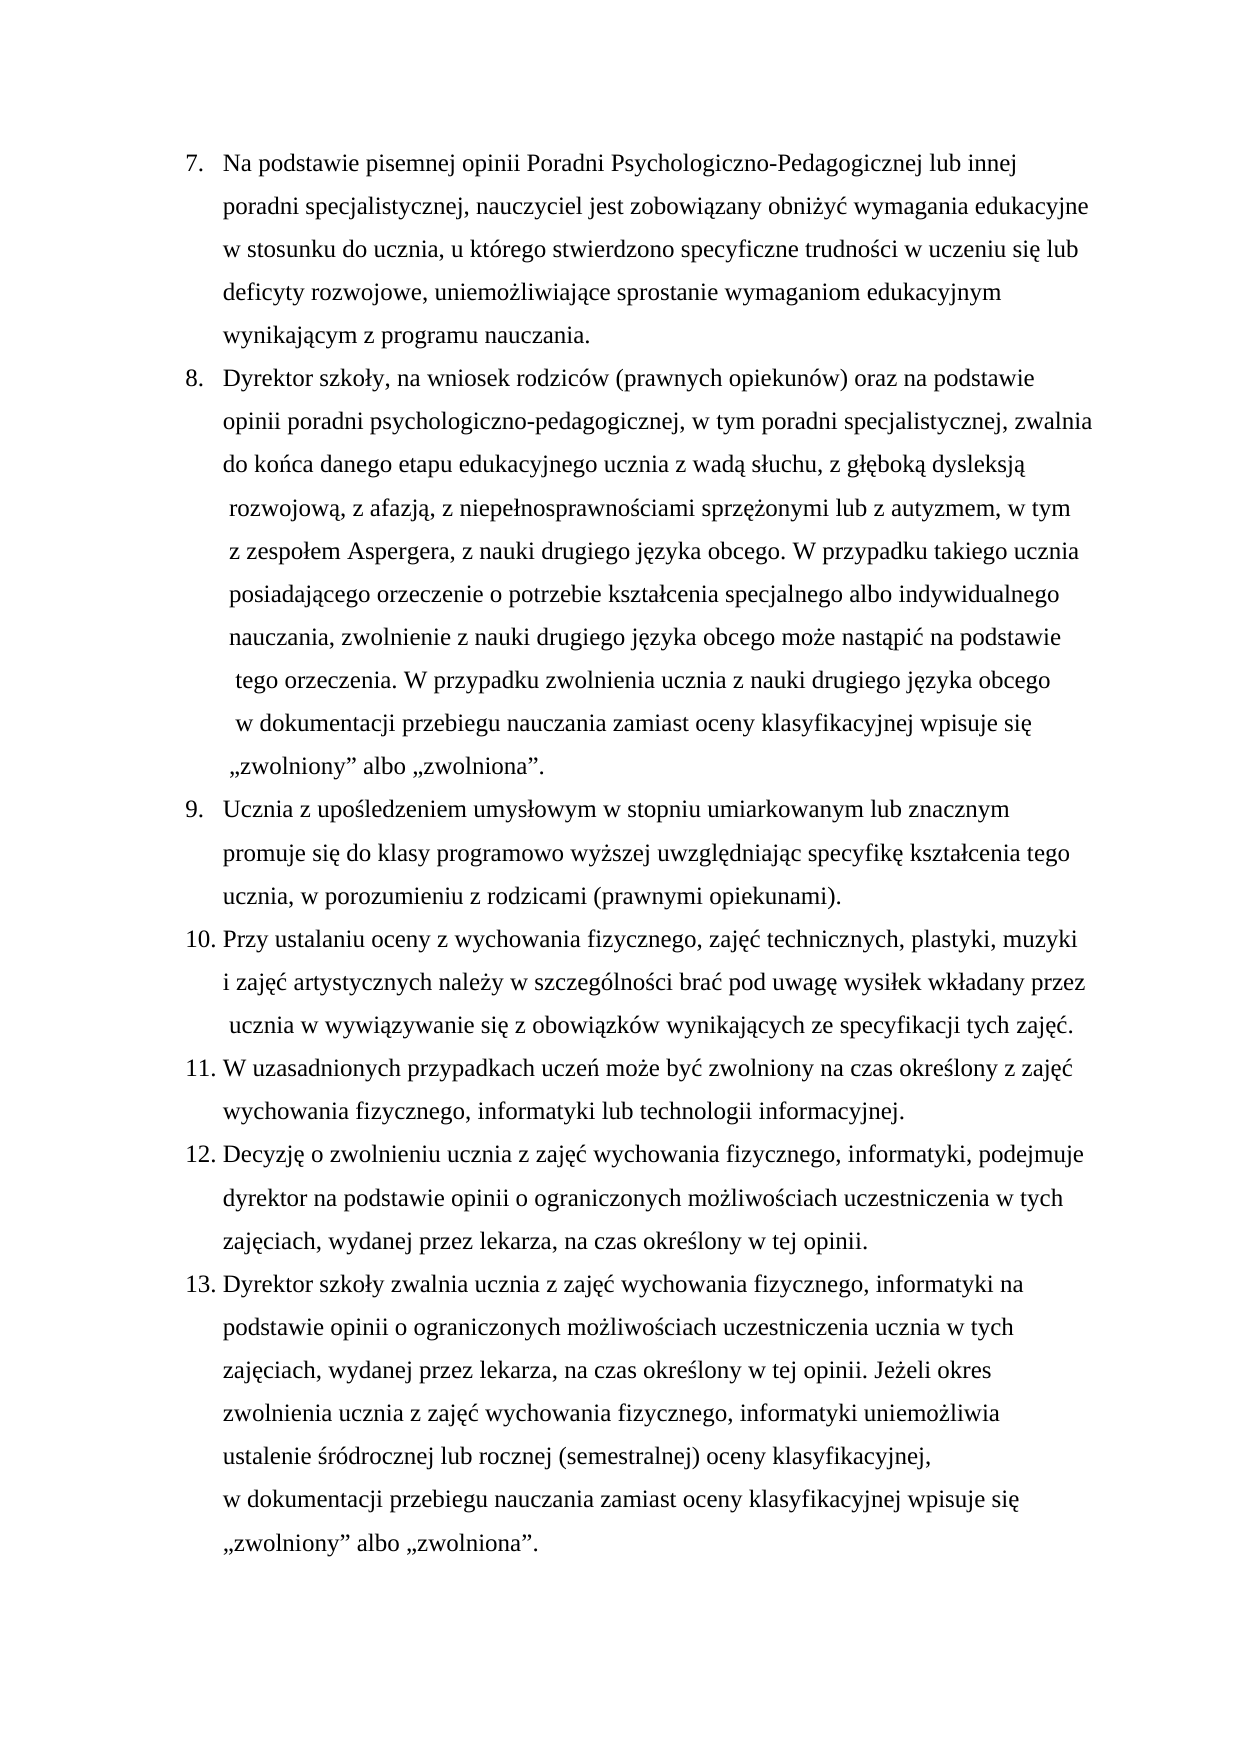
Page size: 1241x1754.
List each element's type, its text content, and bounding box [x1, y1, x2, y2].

list Ucznia z upośledzeniem umysłowym w stopniu umiarkowanym lub znacznym promuje się do klasy programowo wyższej uwzględniając specyfikę kształcenia tego ucznia, w porozumieniu z rodzicami (prawnymi opiekunami). [185, 794, 1093, 909]
list Decyzję o zwolnieniu ucznia z zajęć wychowania fizycznego, informatyki, podejmuje dyrektor na podstawie opinii o ograniczonych możliwościach uczestniczenia w tych zajęciach, wydanej przez lekarza, na czas określony w tej opinii. [185, 1139, 1093, 1254]
text i zajęć artystycznych należy w szczególności brać pod uwagę wysiłek wkładany przez [185, 967, 1093, 996]
text nauczania, zwolnienie z nauki drugiego języka obcego może nastąpić na podstawie [185, 622, 1093, 651]
list Dyrektor szkoły zwalnia ucznia z zajęć wychowania fizycznego, informatyki na podstawie opinii o ograniczonych możliwościach uczestniczenia ucznia w tych zajęciach, wydanej przez lekarza, na czas określony w tej opinii. Jeżeli okres zwolnienia ucznia z zajęć wychowania fizycznego, informatyki uniemożliwia ustalenie śródrocznej lub rocznej (semestralnej) oceny klasyfikacyjnej, w dokumentacji przebiegu nauczania zamiast oceny klasyfikacyjnej wpisuje się „zwolniony” albo „zwolniona”. [185, 1269, 1093, 1556]
text tego orzeczenia. W przypadku zwolnienia ucznia z nauki drugiego języka obcego [185, 665, 1093, 694]
text ucznia w wywiązywanie się z obowiązków wynikających ze specyfikacji tych zajęć. [185, 1010, 1093, 1039]
text rozwojową, z afazją, z niepełnosprawnościami sprzężonymi lub z autyzmem, w tym [185, 493, 1093, 521]
text w dokumentacji przebiegu nauczania zamiast oceny klasyfikacyjnej wpisuje się [185, 708, 1093, 737]
list Dyrektor szkoły, na wniosek rodziców (prawnych opiekunów) oraz na podstawie [185, 363, 1093, 392]
list W uzasadnionych przypadkach uczeń może być zwolniony na czas określony z zajęć wychowania fizycznego, informatyki lub technologii informacyjnej. [185, 1053, 1093, 1125]
text posiadającego orzeczenie o potrzebie kształcenia specjalnego albo indywidualnego [185, 579, 1093, 608]
list Na podstawie pisemnej opinii Poradni Psychologiczno-Pedagogicznej lub innej poradni specjalistycznej, nauczyciel jest zobowiązany obniżyć wymagania edukacyjne w stosunku do ucznia, u którego stwierdzono specyficzne trudności w uczeniu się lub deficyty rozwojowe, uniemożliwiające sprostanie wymaganiom edukacyjnym wynikającym z programu nauczania. [185, 148, 1093, 349]
text opinii poradni psychologiczno-pedagogicznej, w tym poradni specjalistycznej, zwalnia [185, 406, 1093, 435]
text do końca danego etapu edukacyjnego ucznia z wadą słuchu, z głęboką dysleksją [185, 449, 1093, 478]
text „zwolniony” albo „zwolniona”. [185, 751, 1093, 780]
text z zespołem Aspergera, z nauki drugiego języka obcego. W przypadku takiego ucznia [185, 536, 1093, 564]
list Przy ustalaniu oceny z wychowania fizycznego, zajęć technicznych, plastyki, muzyki [185, 924, 1093, 953]
